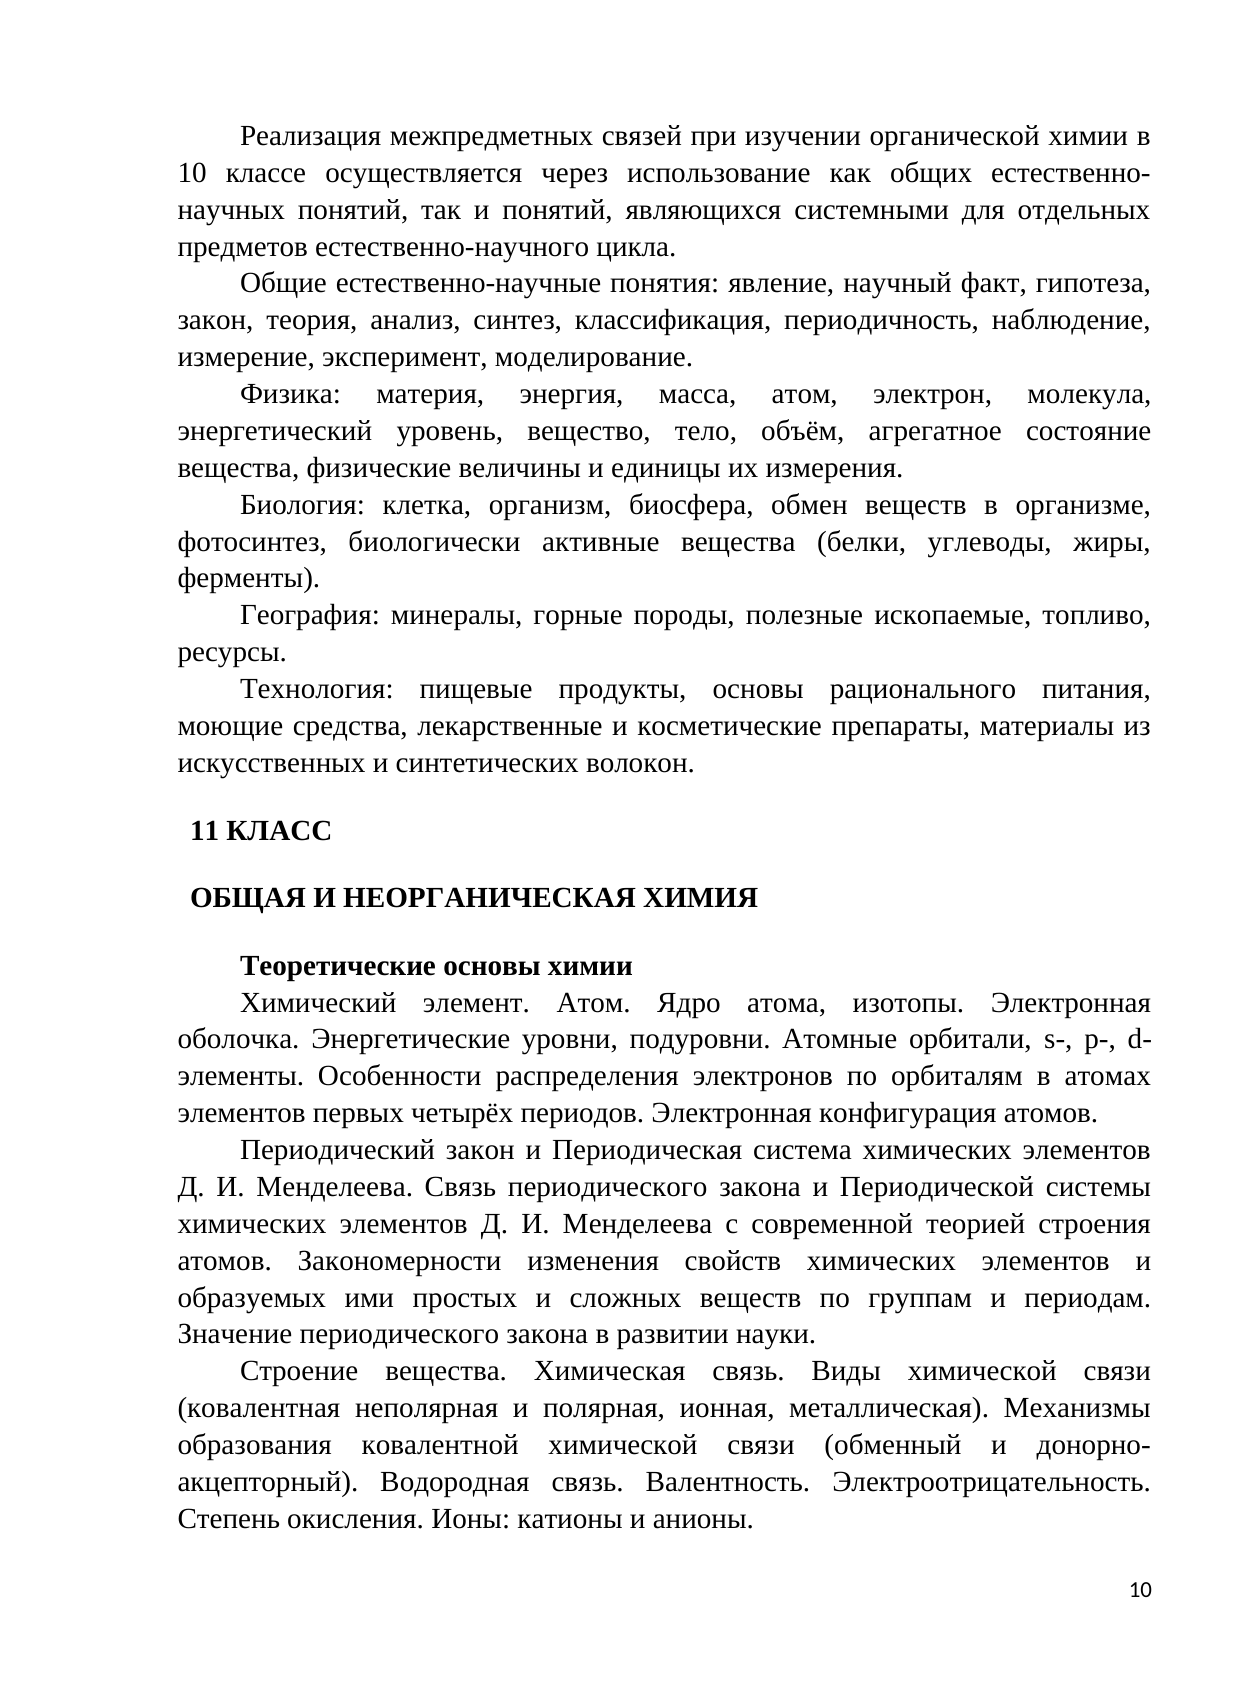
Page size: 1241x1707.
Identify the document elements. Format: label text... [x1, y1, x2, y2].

text Биология: клетка, организм, биосфера, обмен веществ в организме, фотосинтез, биологически активные вещества (белки, углеводы, жиры, ферменты). [177, 487, 1152, 594]
text Общие естественно-научные понятия: явление, научный факт, гипотеза, закон, теория, анализ, синтез, классификация, периодичность, наблюдение, измерение, эксперимент, моделирование. [177, 266, 1152, 373]
text Физика: материя, энергия, масса, атом, электрон, молекула, энергетический уровень, вещество, тело, объём, агрегатное состояние вещества, физические величины и единицы их измерения. [177, 376, 1152, 483]
text Химический элемент. Атом. Ядро атома, изотопы. Электронная оболочка. Энергетические уровни, подуровни. Атомные орбитали, s-, p-, d- элементы. Особенности распределения электронов по орбиталям в атомах элементов первых четырёх периодов. Электронная конфигурация атомов. [177, 985, 1152, 1129]
text 11 КЛАСС [190, 813, 1152, 846]
text Технология: пищевые продукты, основы рационального питания, моющие средства, лекарственные и косметические препараты, материалы из искусственных и синтетических волокон. [177, 671, 1152, 778]
text Теоретические основы химии [177, 948, 1152, 981]
text География: минералы, горные породы, полезные ископаемые, топливо, ресурсы. [177, 597, 1152, 668]
text Строение вещества. Химическая связь. Виды химической связи (ковалентная неполярная и полярная, ионная, металлическая). Механизмы образования ковалентной химической связи (обменный и донорно-акцепторный). Водородная связь. Валентность. Электроотрицательность. Степень окисления. Ионы: катионы и анионы. [177, 1353, 1152, 1534]
text Периодический закон и Периодическая система химических элементов Д. И. Менделеева. Связь периодического закона и Периодической системы химических элементов Д. И. Менделеева с современной теорией строения атомов. Закономерности изменения свойств химических элементов и образуемых ими простых и сложных веществ по группам и периодам. Значение периодического закона в развитии науки. [177, 1132, 1152, 1350]
text ОБЩАЯ И НЕОРГАНИЧЕСКАЯ ХИМИЯ [190, 880, 1152, 914]
text Реализация межпредметных связей при изучении органической химии в 10 классе осуществляется через использование как общих естественно-научных понятий, так и понятий, являющихся системными для отдельных предметов естественно-научного цикла. [177, 118, 1152, 262]
